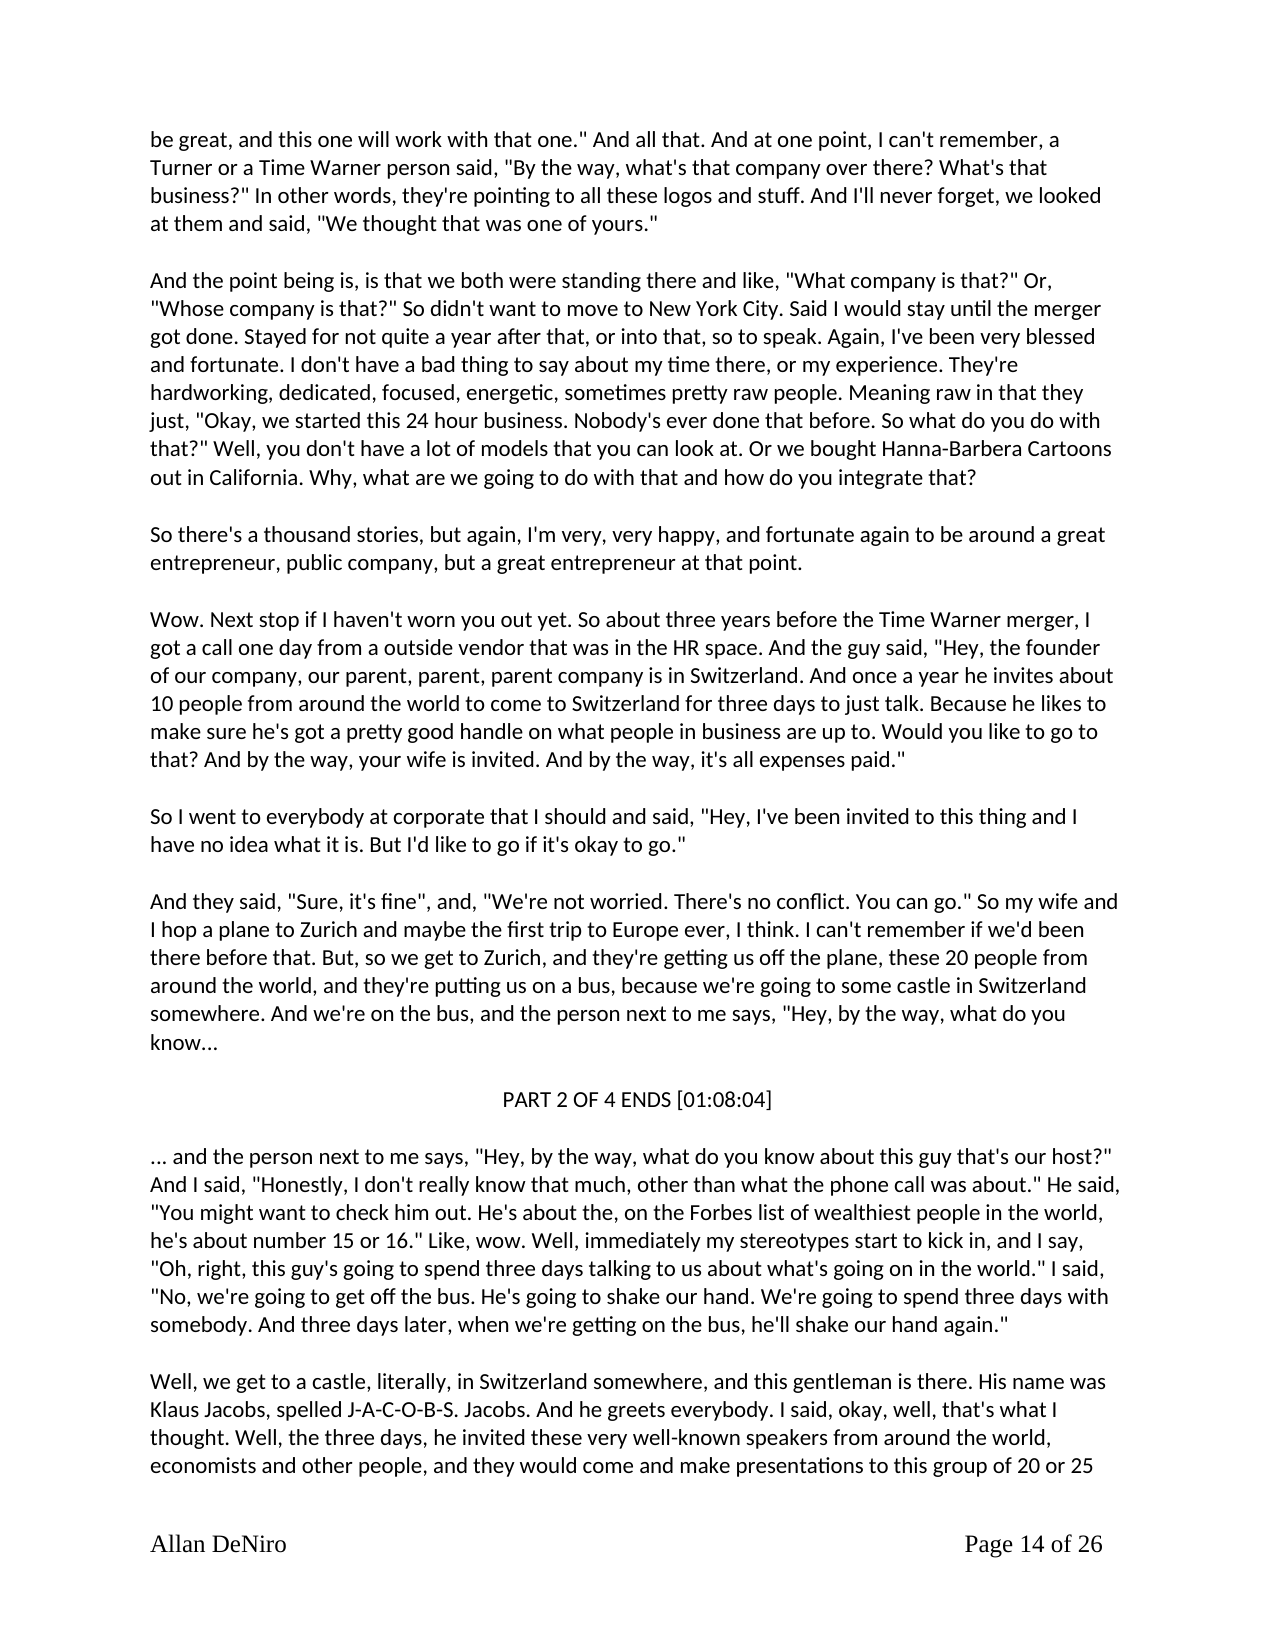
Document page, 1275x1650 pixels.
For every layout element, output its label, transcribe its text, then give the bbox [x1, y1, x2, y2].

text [150, 1367, 1125, 1479]
text Wow. Next stop if I haven't worn you out yet. So about three years before the Time Warner merger, I got a call one day from a outside vendor that was in the HR space. And the guy said, "Hey, the founder of our company, our parent, parent, parent company is in Switzerland. And once a year he invites about 10 people from around the world to come to Switzerland for three days to just talk. Because he likes to make sure he's got a pretty good handle on what people in business are up to. Would you like to go to that? And by the way, your wife is invited. And by the way, it's all expenses paid." [150, 605, 1125, 773]
text ... and the person next to me says, "Hey, by the way, what do you know about this guy that's our host?" And I said, "Honestly, I don't really know that much, other than what the phone call was about." He said, "You might want to check him out. He's about the, on the Forbes list of wealthiest people in the world, he's about number 15 or 16." Like, wow. Well, immediately my stereotypes start to kick in, and I say, "Oh, right, this guy's going to spend three days talking to us about what's going on in the world." I said, "No, we're going to get off the bus. He's going to shake our hand. We're going to spend three days with somebody. And three days later, when we're getting on the bus, he'll shake our hand again." [150, 1142, 1125, 1338]
text And the point being is, is that we both were standing there and like, "What company is that?" Or, "Whose company is that?" So didn't want to move to New York City. Said I would stay until the merger got done. Stayed for not quite a year after that, or into that, so to speak. Again, I've been very blessed and fortunate. I don't have a bad thing to say about my time there, or my experience. They're hardworking, dedicated, focused, energetic, sometimes pretty raw people. Meaning raw in that they just, "Okay, we started this 24 hour business. Nobody's ever done that before. So what do you do with that?" Well, you don't have a lot of models that you can look at. Or we bought Hanna-Barbera Cartoons out in California. Why, what are we going to do with that and how do you integrate that? [150, 266, 1125, 491]
text So I went to everybody at corporate that I should and said, "Hey, I've been invited to this thing and I have no idea what it is. But I'd like to go if it's okay to go." [150, 802, 1125, 858]
text And they said, "Sure, it's fine", and, "We're not worried. There's no conflict. You can go." So my wife and I hop a plane to Zurich and maybe the first trip to Europe ever, I think. I can't remember if we'd been there before that. But, so we get to Zurich, and they're getting us off the plane, these 20 people from around the world, and they're putting us on a bus, because we're going to some castle in Switzerland somewhere. And we're on the bus, and the person next to me says, "Hey, by the way, what do you know... [150, 887, 1125, 1056]
text PART 2 OF 4 ENDS [01:08:04] [150, 1085, 1125, 1113]
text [150, 125, 1125, 237]
text So there's a thousand stories, but again, I'm very, very happy, and fortunate again to be around a great entrepreneur, public company, but a great entrepreneur at that point. [150, 520, 1125, 576]
